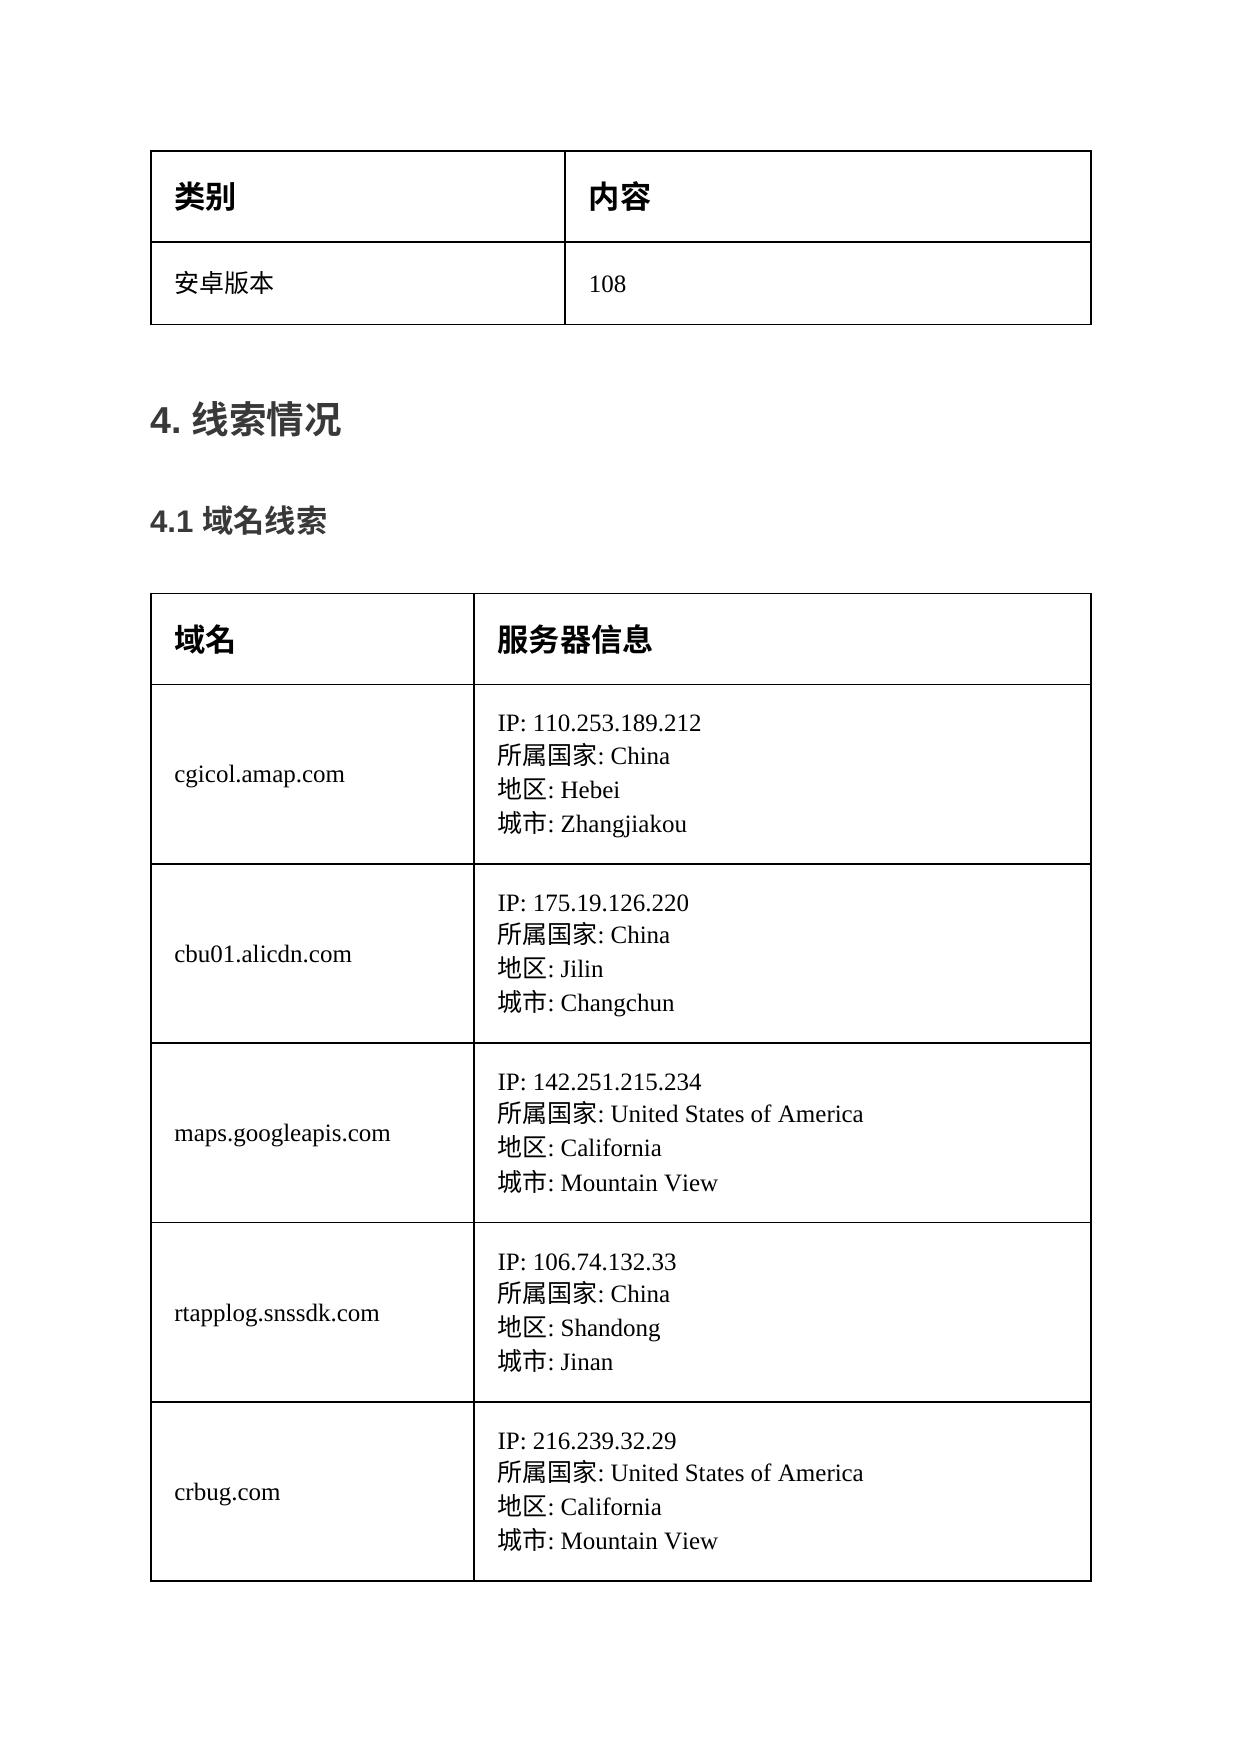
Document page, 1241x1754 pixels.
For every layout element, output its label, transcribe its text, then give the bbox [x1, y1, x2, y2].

table_cell maps.googleapis.com [152, 1044, 473, 1222]
table_cell IP: 175.19.126.220 所属国家: China 地区: Jilin 城市: Changchun [475, 865, 1090, 1042]
table_cell 108 [566, 243, 1090, 323]
table_cell IP: 216.239.32.29 所属国家: United States of America 地区: California 城市: Mountain View [475, 1403, 1090, 1580]
table_cell IP: 110.253.189.212 所属国家: China 地区: Hebei 城市: Zhangjiakou [475, 685, 1090, 863]
table_cell cbu01.alicdn.com [152, 865, 473, 1042]
subtitle 4. 线索情况 [150, 394, 1090, 445]
table_cell crbug.com [152, 1403, 473, 1580]
table_header 内容 [566, 152, 1090, 241]
subtitle 4.1 域名线索 [150, 499, 1090, 542]
table_cell rtapplog.snssdk.com [152, 1223, 473, 1401]
table_cell 安卓版本 [152, 243, 564, 323]
table_header 类别 [152, 152, 564, 241]
table_header 服务器信息 [475, 594, 1090, 683]
table_cell IP: 106.74.132.33 所属国家: China 地区: Shandong 城市: Jinan [475, 1223, 1090, 1401]
table_cell IP: 142.251.215.234 所属国家: United States of America 地区: California 城市: Mountain View [475, 1044, 1090, 1222]
table_header 域名 [152, 594, 473, 683]
table_cell cgicol.amap.com [152, 685, 473, 863]
